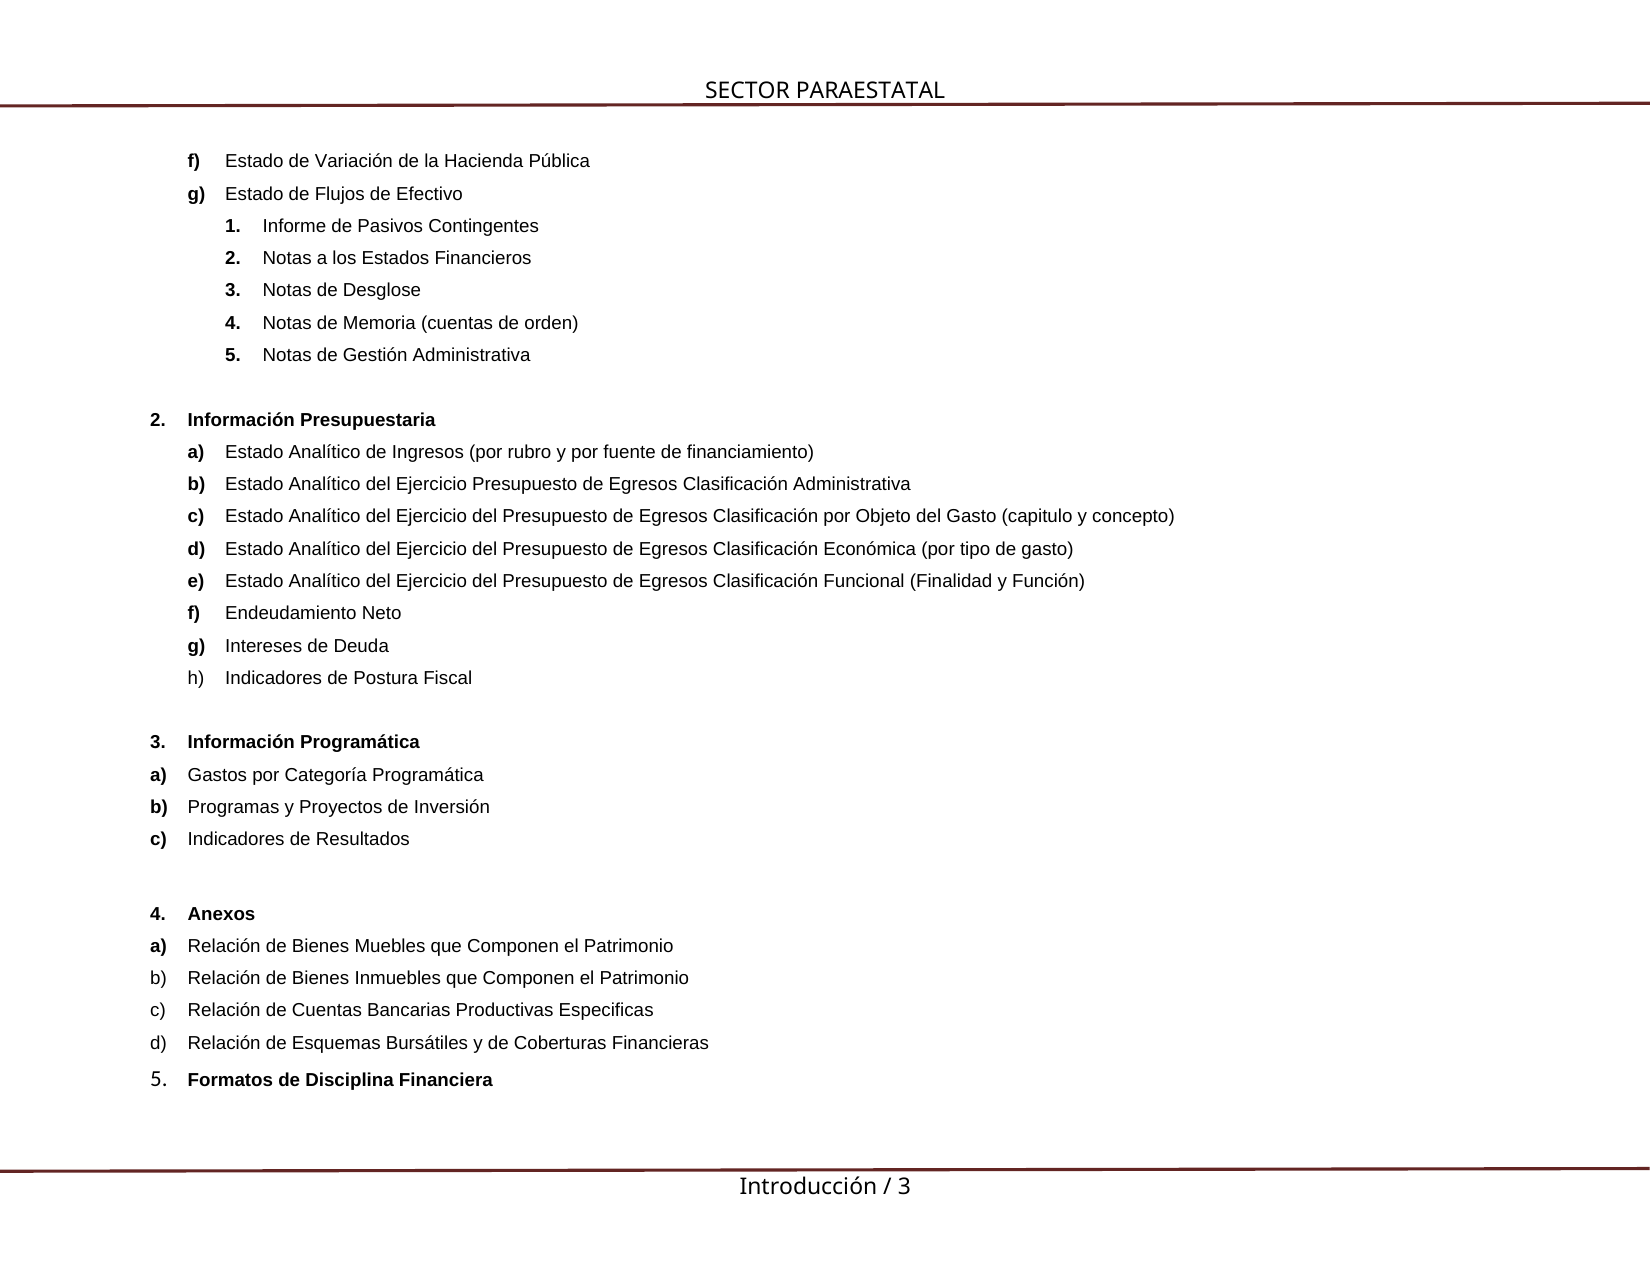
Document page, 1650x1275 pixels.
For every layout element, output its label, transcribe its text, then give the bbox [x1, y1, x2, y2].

list Notas de Desglose [225, 279, 1537, 301]
list Relación de Esquemas Bursátiles y de Coberturas Financieras [150, 1032, 1537, 1053]
list Indicadores de Resultados [150, 828, 1537, 850]
list Información Presupuestaria [150, 408, 1537, 430]
list Intereses de Deuda [187, 634, 1537, 656]
list Programas y Proyectos de Inversión [150, 796, 1537, 817]
list Relación de Cuentas Bancarias Productivas Especificas [150, 999, 1537, 1021]
list Gastos por Categoría Programática [150, 763, 1537, 785]
list Formatos de Disciplina Financiera [150, 1064, 1537, 1092]
list Información Programática [150, 731, 1537, 753]
list Estado Analítico de Ingresos (por rubro y por fuente de financiamiento) [187, 441, 1537, 462]
list Informe de Pasivos Contingentes [225, 214, 1537, 236]
list Relación de Bienes Inmuebles que Componen el Patrimonio [150, 967, 1537, 988]
list Estado de Variación de la Hacienda Pública [187, 150, 1537, 172]
list Notas a los Estados Financieros [225, 247, 1537, 268]
list Estado de Flujos de Efectivo [187, 182, 1537, 204]
list Notas de Gestión Administrativa [225, 344, 1537, 365]
list Estado Analítico del Ejercicio Presupuesto de Egresos Clasificación Administrativa [187, 473, 1537, 494]
list Indicadores de Postura Fiscal [187, 667, 1537, 688]
list Estado Analítico del Ejercicio del Presupuesto de Egresos Clasificación por Objeto del Gasto (capitulo y concepto) [187, 505, 1537, 527]
list Relación de Bienes Muebles que Componen el Patrimonio [150, 935, 1537, 956]
list Estado Analítico del Ejercicio del Presupuesto de Egresos Clasificación Funcional (Finalidad y Función) [187, 570, 1537, 591]
list Anexos [150, 902, 1537, 924]
list Estado Analítico del Ejercicio del Presupuesto de Egresos Clasificación Económica (por tipo de gasto) [187, 537, 1537, 559]
list Notas de Memoria (cuentas de orden) [225, 311, 1537, 333]
list Endeudamiento Neto [187, 602, 1537, 624]
